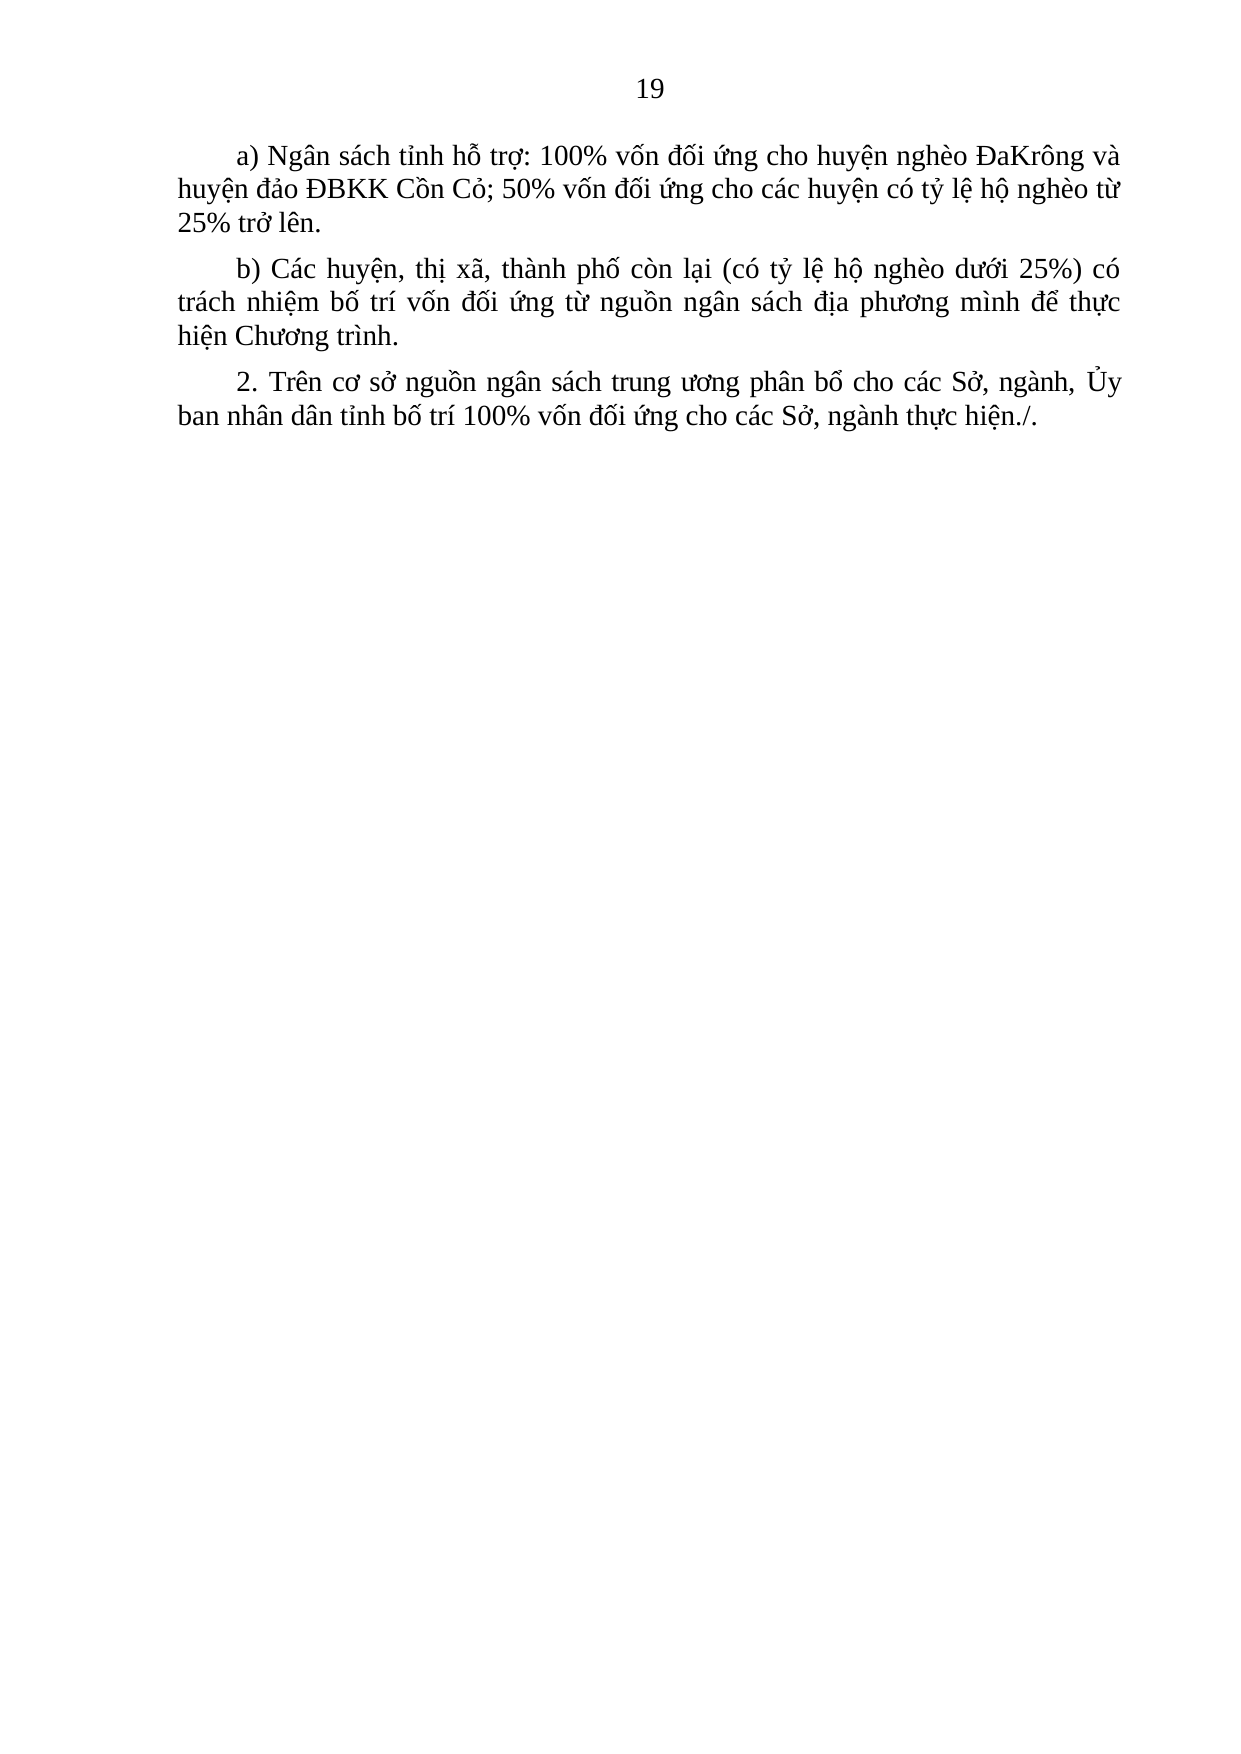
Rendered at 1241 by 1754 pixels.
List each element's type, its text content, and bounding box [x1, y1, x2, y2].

text a) Ngân sách tỉnh hỗ trợ: 100% vốn đối ứng cho huyện nghèo ĐaKrông và huyện đảo ĐBKK Cồn Cỏ; 50% vốn đối ứng cho các huyện có tỷ lệ hộ nghèo từ 25% trở lên. [177, 138, 1122, 238]
text b) Các huyện, thị xã, thành phố còn lại (có tỷ lệ hộ nghèo dưới 25%) có trách nhiệm bố trí vốn đối ứng từ nguồn ngân sách địa phương mình để thực hiện Chương trình. [177, 251, 1122, 352]
text 2. Trên cơ sở nguồn ngân sách trung ương phân bổ cho các Sở, ngành, Ủy ban nhân dân tỉnh bố trí 100% vốn đối ứng cho các Sở, ngành thực hiện./. [177, 364, 1122, 431]
